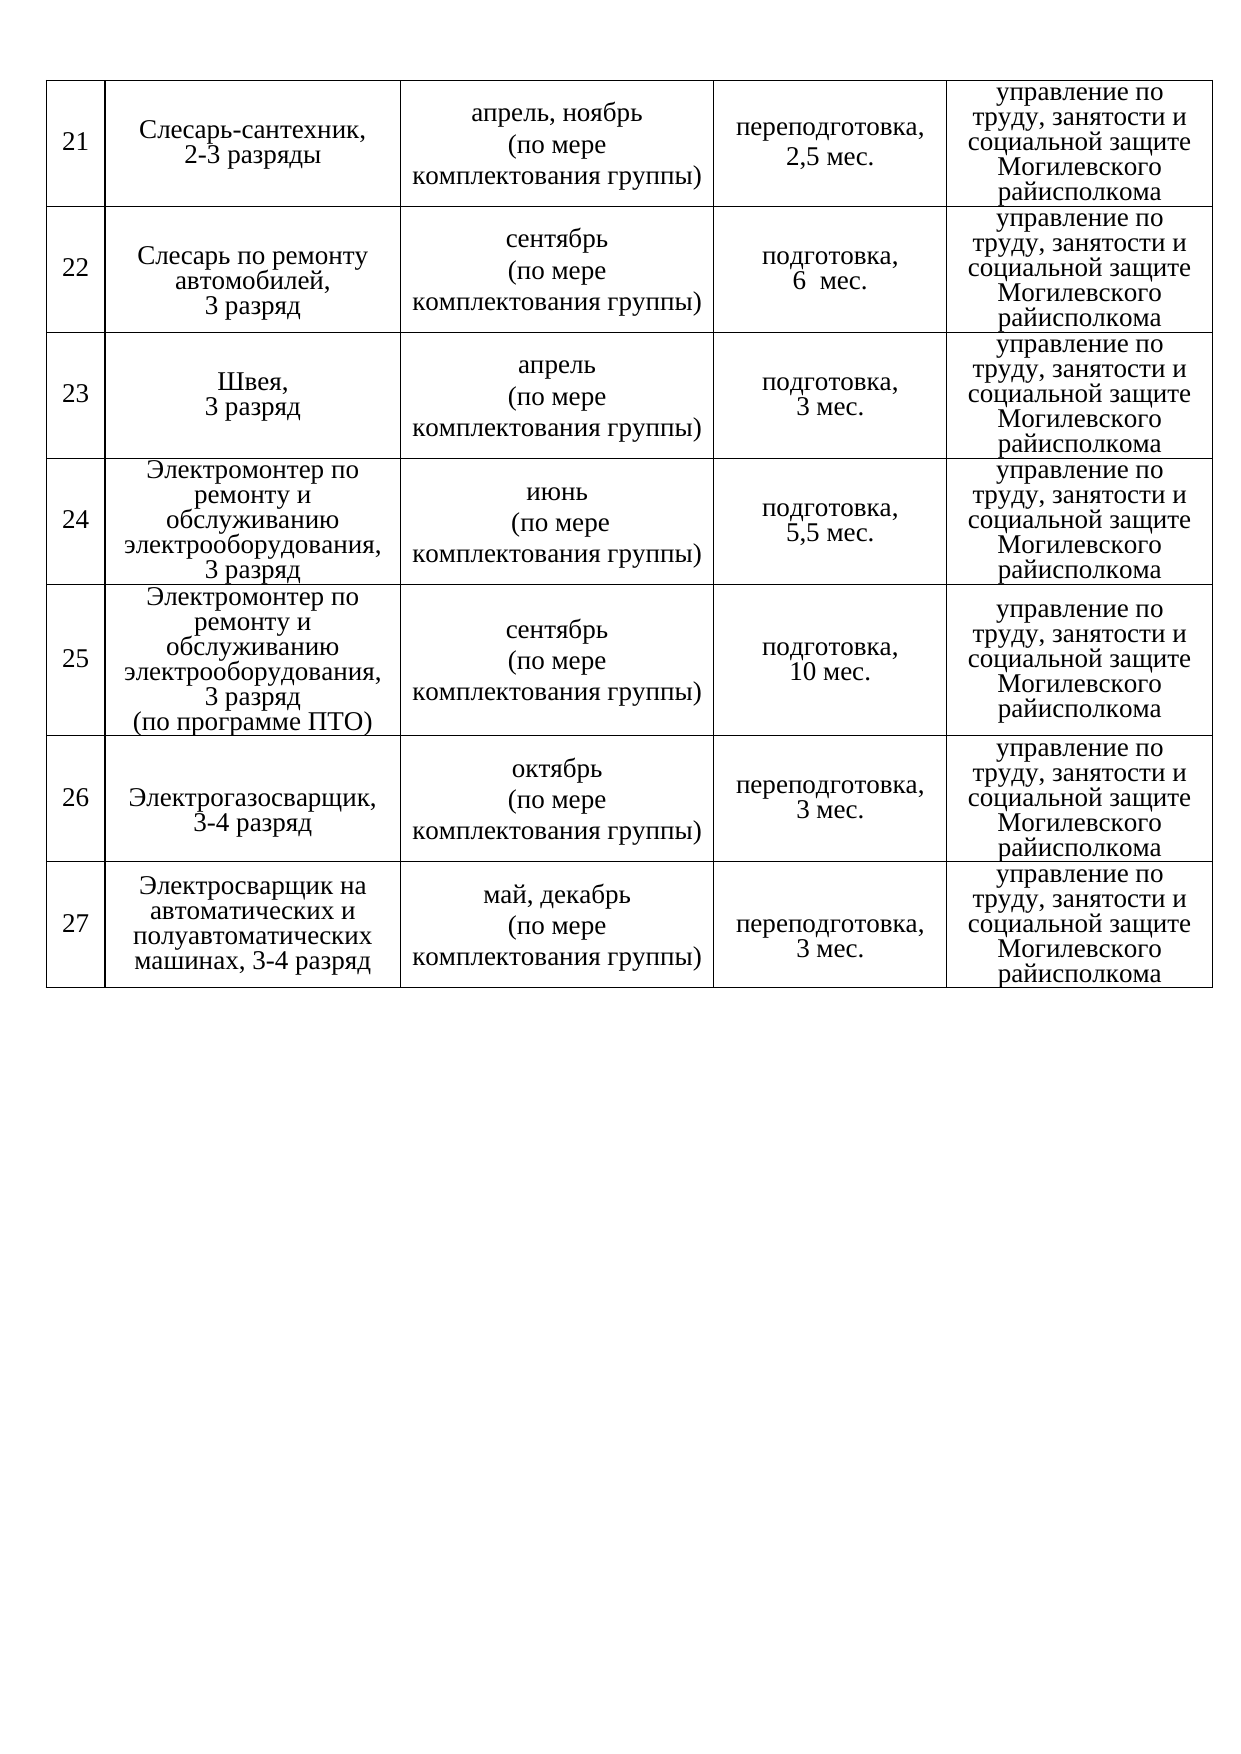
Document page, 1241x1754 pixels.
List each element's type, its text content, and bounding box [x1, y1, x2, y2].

table_cell переподготовка, 3 мес. [714, 736, 946, 861]
table_cell апрель (по мере комплектования группы) [401, 333, 713, 458]
table_cell май, декабрь (по мере комплектования группы) [401, 862, 713, 987]
table_cell управление по труду, занятости и социальной защите Могилевского райисполкома [947, 459, 1212, 584]
table_cell 24 [47, 459, 104, 584]
table_cell 26 [47, 736, 104, 861]
table_cell подготовка, 3 мес. [714, 333, 946, 458]
table_cell управление по труду, занятости и социальной защите Могилевского райисполкома [947, 736, 1212, 861]
table_cell переподготовка, 3 мес. [714, 862, 946, 987]
table_cell апрель, ноябрь (по мере комплектования группы) [401, 81, 713, 206]
table_cell подготовка, 5,5 мес. [714, 459, 946, 584]
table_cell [714, 81, 946, 206]
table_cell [947, 81, 1212, 206]
table_cell Электромонтер по ремонту и обслуживанию электрооборудования, 3 разряд [106, 459, 400, 584]
table_cell Электромонтер по ремонту и обслуживанию электрооборудования, 3 разряд (по программе ПТО) [106, 585, 400, 735]
table_cell Швея, 3 разряд [106, 333, 400, 458]
table_cell Электрогазосварщик, 3-4 разряд [106, 736, 400, 861]
table_cell 27 [47, 862, 104, 987]
table_cell Электросварщик на автоматических и полуавтоматических машинах, 3-4 разряд [106, 862, 400, 987]
table_cell управление по труду, занятости и социальной защите Могилевского райисполкома [947, 585, 1212, 735]
table_cell подготовка, 10 мес. [714, 585, 946, 735]
table_cell управление по труду, занятости и социальной защите Могилевского райисполкома [947, 207, 1212, 332]
table_cell сентябрь (по мере комплектования группы) [401, 585, 713, 735]
table_cell управление по труду, занятости и социальной защите Могилевского райисполкома [947, 333, 1212, 458]
table_cell сентябрь (по мере комплектования группы) [401, 207, 713, 332]
table_cell подготовка, 6 мес. [714, 207, 946, 332]
table_cell Слесарь по ремонту автомобилей, 3 разряд [106, 207, 400, 332]
table_cell октябрь (по мере комплектования группы) [401, 736, 713, 861]
table_cell 23 [47, 333, 104, 458]
table_cell 21 [47, 81, 104, 206]
table_cell управление по труду, занятости и социальной защите Могилевского райисполкома [947, 862, 1212, 987]
table_cell 22 [47, 207, 104, 332]
table_cell июнь (по мере комплектования группы) [401, 459, 713, 584]
table_cell 25 [47, 585, 104, 735]
table_cell Слесарь-сантехник, 2-3 разряды [106, 81, 400, 206]
